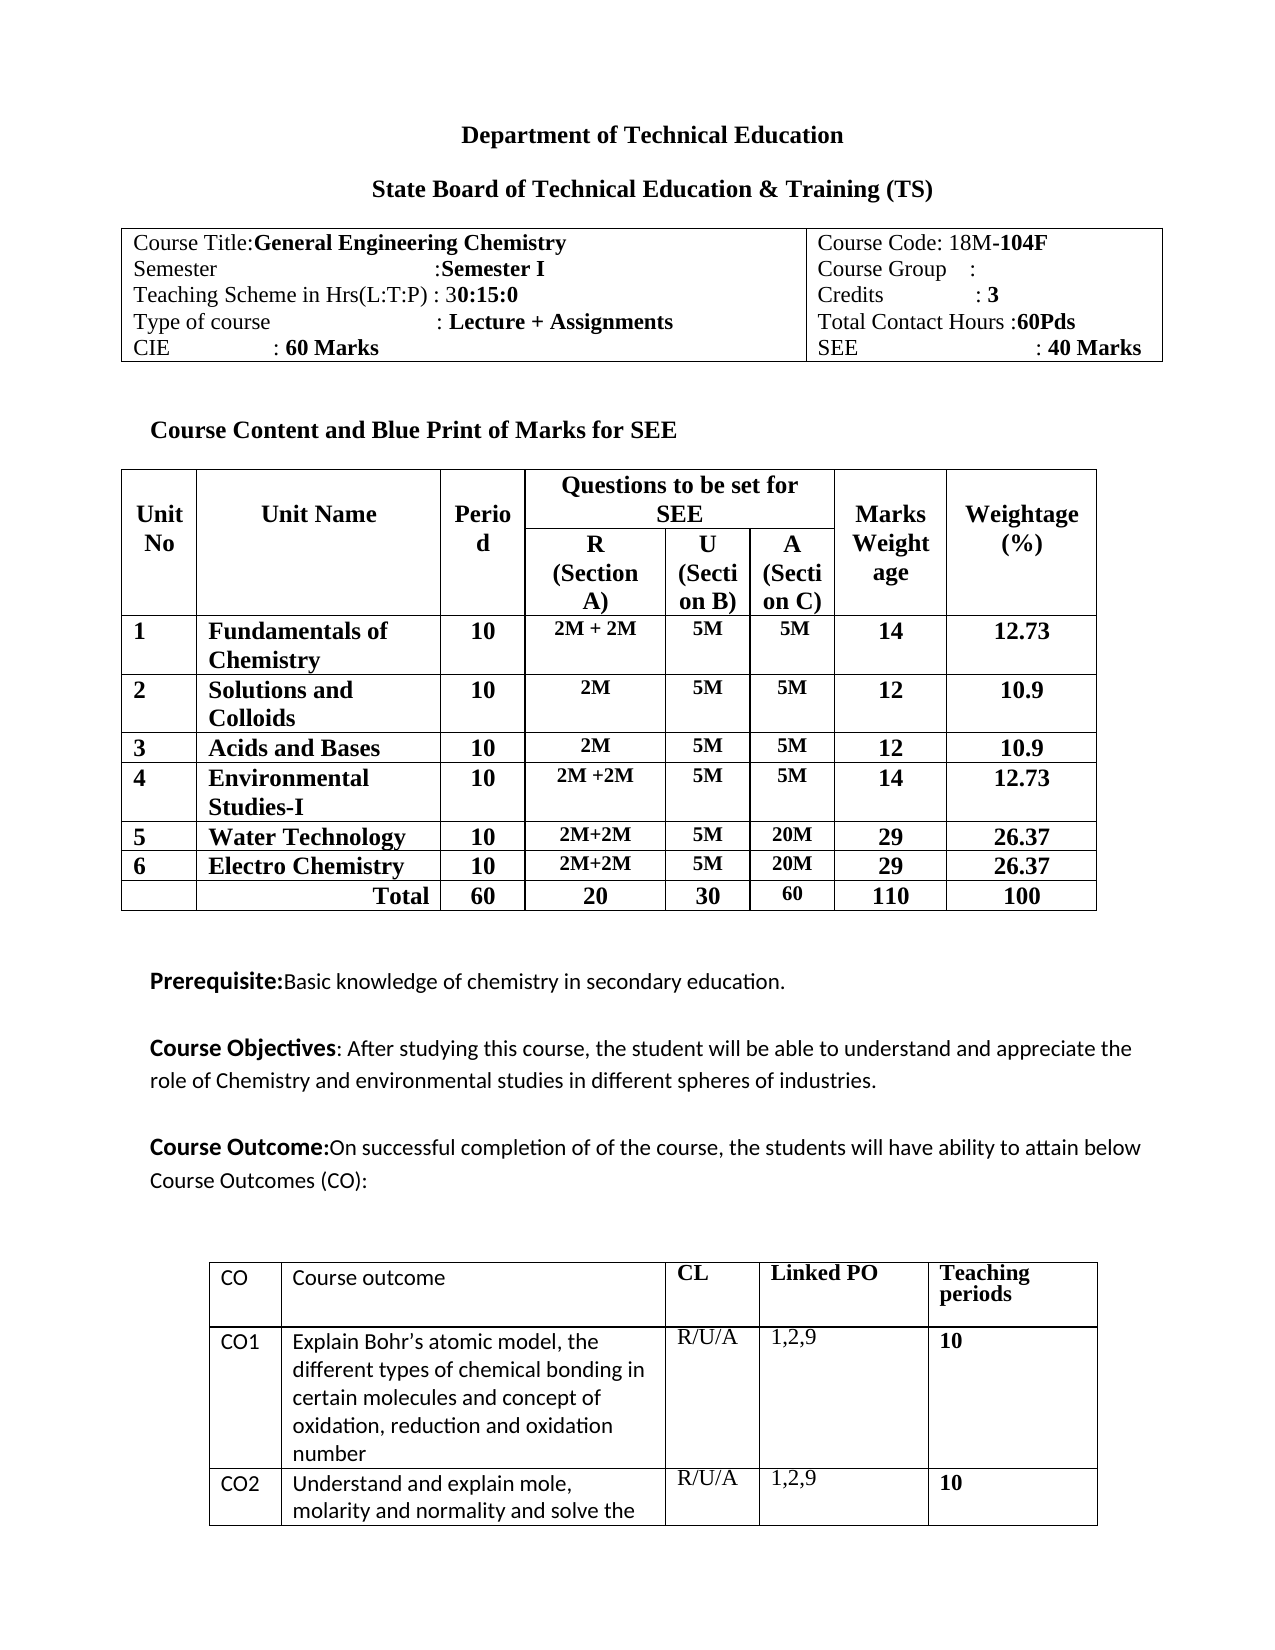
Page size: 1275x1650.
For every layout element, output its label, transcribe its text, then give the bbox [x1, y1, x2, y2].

table_header Course Code: 18M-104F Course Group : Credits : 3 Total Contact Hours :60Pds SEE : 40 Marks [807, 229, 1162, 361]
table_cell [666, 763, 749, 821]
text Prerequisite:Basic knowledge of chemistry in secondary education. [150, 965, 1155, 995]
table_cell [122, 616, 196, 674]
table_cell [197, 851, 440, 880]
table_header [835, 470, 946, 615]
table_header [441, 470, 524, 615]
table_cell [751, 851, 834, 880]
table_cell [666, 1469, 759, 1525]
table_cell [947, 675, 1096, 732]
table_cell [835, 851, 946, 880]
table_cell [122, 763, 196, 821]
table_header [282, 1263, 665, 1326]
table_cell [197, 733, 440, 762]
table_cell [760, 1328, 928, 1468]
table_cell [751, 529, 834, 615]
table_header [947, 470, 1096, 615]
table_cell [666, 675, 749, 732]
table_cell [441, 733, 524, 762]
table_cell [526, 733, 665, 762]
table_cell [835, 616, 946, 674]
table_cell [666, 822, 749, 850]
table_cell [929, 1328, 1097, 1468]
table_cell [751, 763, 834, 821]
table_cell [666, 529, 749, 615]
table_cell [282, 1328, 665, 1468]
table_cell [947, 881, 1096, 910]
text Course Objectives: After studying this course, the student will be able to understand and appreciate the role of Chemistry and environmental studies in different spheres of industries. [150, 1032, 1155, 1095]
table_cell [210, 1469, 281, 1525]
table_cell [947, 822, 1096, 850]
table_header Unit No [122, 470, 196, 615]
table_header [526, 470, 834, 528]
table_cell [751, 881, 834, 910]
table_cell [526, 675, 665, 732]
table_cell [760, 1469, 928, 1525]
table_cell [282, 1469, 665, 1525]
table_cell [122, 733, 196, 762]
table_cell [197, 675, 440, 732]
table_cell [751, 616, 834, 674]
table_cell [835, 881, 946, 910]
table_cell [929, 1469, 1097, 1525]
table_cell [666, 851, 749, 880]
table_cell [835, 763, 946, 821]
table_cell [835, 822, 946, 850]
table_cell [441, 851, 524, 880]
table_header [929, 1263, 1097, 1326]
text Department of Technical Education [150, 120, 1155, 149]
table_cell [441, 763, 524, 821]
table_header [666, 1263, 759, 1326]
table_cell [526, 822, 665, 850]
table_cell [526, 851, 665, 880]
table_header Course Title:General Engineering Chemistry Semester :Semester I Teaching Scheme in Hrs(L:T:P) : 30:15:0 Type of course : Lecture + Assignments CIE : 60 Marks [122, 229, 806, 361]
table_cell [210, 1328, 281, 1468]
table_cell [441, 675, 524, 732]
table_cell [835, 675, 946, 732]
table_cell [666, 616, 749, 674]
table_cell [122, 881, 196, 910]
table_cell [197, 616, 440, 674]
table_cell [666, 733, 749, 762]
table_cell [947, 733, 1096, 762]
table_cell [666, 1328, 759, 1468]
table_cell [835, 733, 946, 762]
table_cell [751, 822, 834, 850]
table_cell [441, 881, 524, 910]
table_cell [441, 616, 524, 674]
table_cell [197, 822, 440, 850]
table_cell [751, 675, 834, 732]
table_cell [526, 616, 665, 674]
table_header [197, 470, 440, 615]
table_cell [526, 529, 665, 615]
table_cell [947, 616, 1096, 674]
text Course Outcome:On successful completion of of the course, the students will have ability to attain below Course Outcomes (CO): [150, 1131, 1155, 1194]
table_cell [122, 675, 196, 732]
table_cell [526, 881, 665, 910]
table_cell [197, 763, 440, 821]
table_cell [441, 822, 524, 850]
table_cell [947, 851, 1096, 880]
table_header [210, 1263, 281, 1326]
text Course Content and Blue Print of Marks for SEE [150, 415, 1155, 444]
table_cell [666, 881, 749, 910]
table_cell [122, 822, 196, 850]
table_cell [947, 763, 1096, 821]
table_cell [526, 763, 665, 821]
text State Board of Technical Education & Training (TS) [150, 174, 1155, 203]
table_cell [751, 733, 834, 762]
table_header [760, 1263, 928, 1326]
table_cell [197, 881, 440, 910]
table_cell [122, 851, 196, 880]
